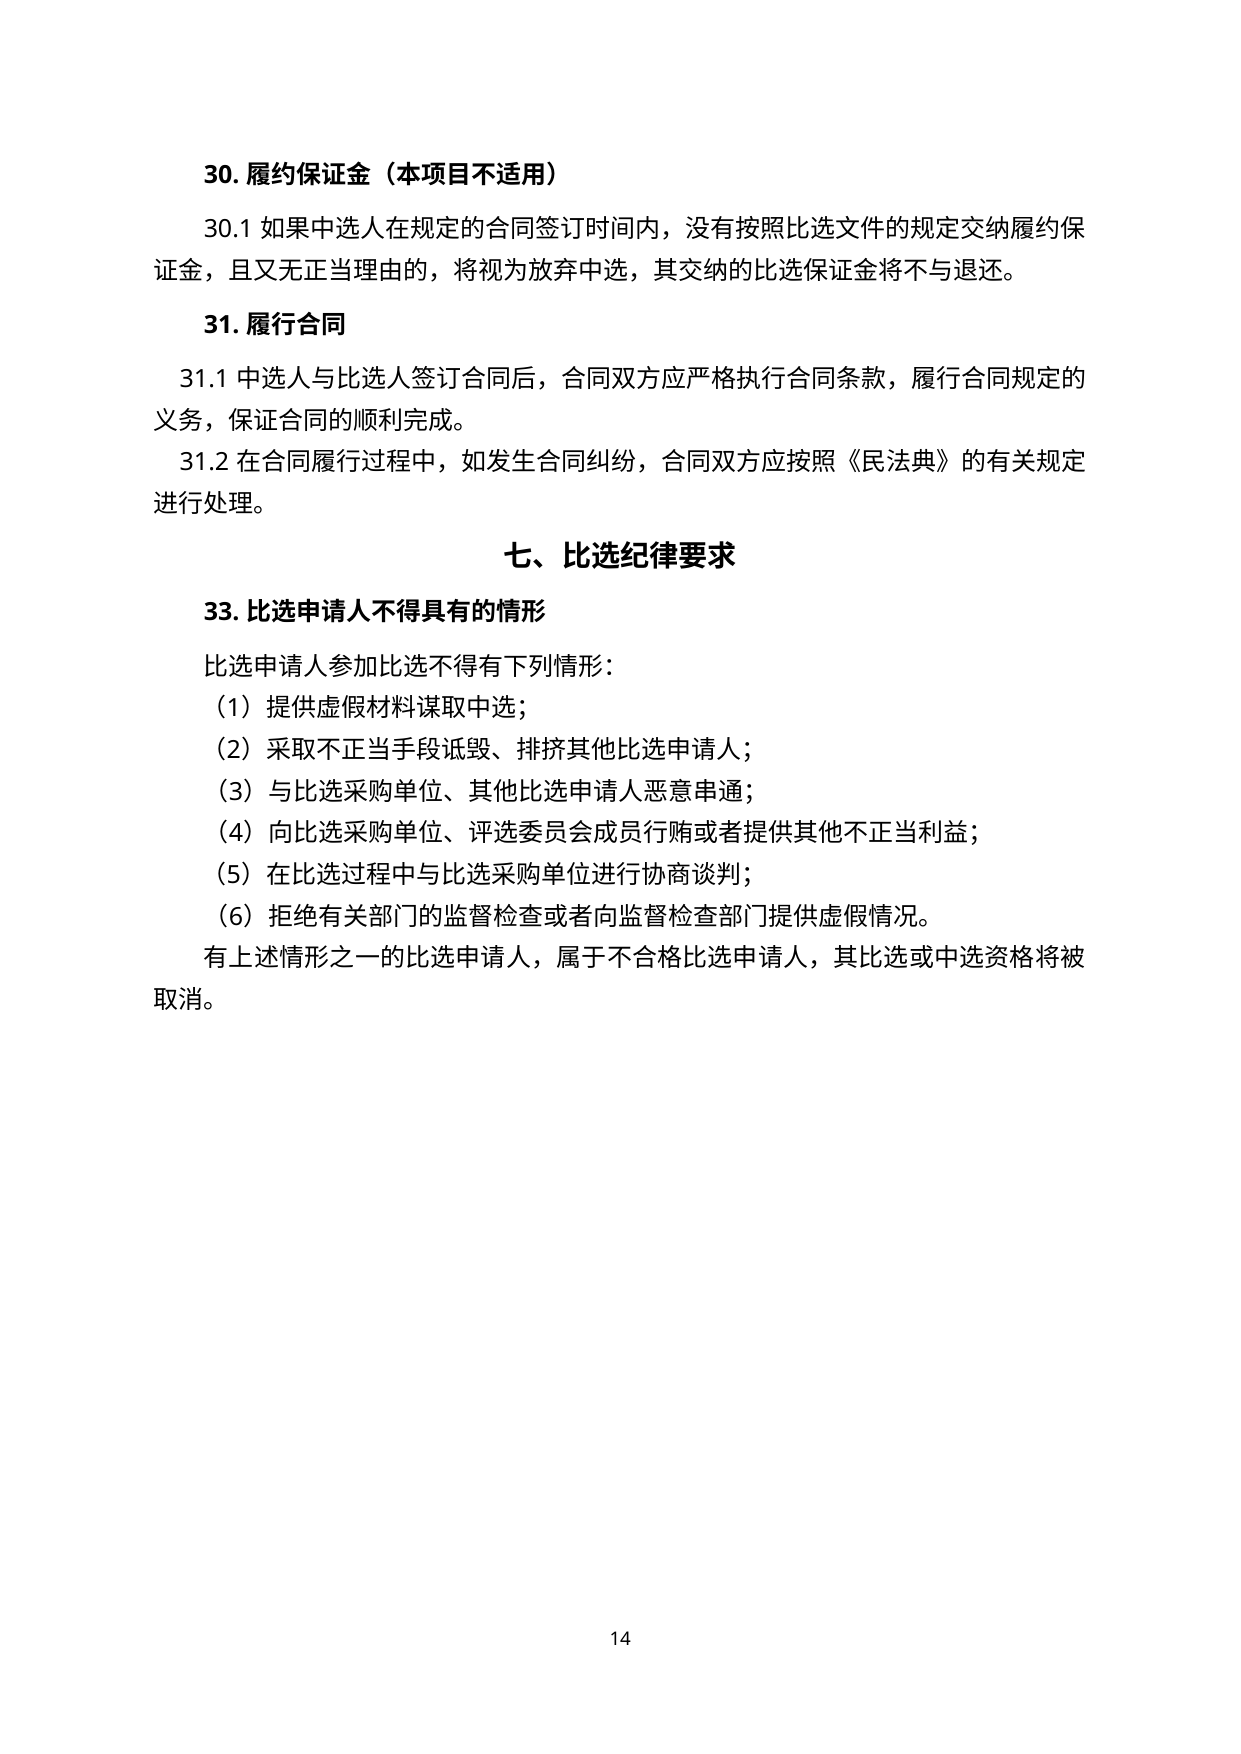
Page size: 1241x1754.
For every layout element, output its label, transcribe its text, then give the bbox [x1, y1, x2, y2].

subtitle 31. 履行合同 [153, 300, 1087, 342]
text （2）采取不正当手段诋毁、排挤其他比选申请人； [153, 725, 1087, 767]
text （6）拒绝有关部门的监督检查或者向监督检查部门提供虚假情况。 [153, 892, 1087, 933]
subtitle 30. 履约保证金（本项目不适用） [153, 150, 1087, 192]
subtitle 33. 比选申请人不得具有的情形 [153, 587, 1087, 629]
text （4）向比选采购单位、评选委员会成员行贿或者提供其他不正当利益； [153, 808, 1087, 850]
text 31.1 中选人与比选人签订合同后，合同双方应严格执行合同条款，履行合同规定的义务，保证合同的顺利完成。 [153, 354, 1087, 437]
text （1）提供虚假材料谋取中选； [153, 683, 1087, 725]
text （5）在比选过程中与比选采购单位进行协商谈判； [153, 850, 1087, 892]
subtitle 七、比选纪律要求 [153, 533, 1087, 575]
text （3）与比选采购单位、其他比选申请人恶意串通； [153, 767, 1087, 808]
text 比选申请人参加比选不得有下列情形： [153, 642, 1087, 683]
text 30.1 如果中选人在规定的合同签订时间内，没有按照比选文件的规定交纳履约保证金，且又无正当理由的，将视为放弃中选，其交纳的比选保证金将不与退还。 [153, 204, 1087, 287]
text 31.2 在合同履行过程中，如发生合同纠纷，合同双方应按照《民法典》的有关规定进行处理。 [153, 437, 1087, 521]
text 有上述情形之一的比选申请人，属于不合格比选申请人，其比选或中选资格将被取消。 [153, 933, 1087, 1017]
